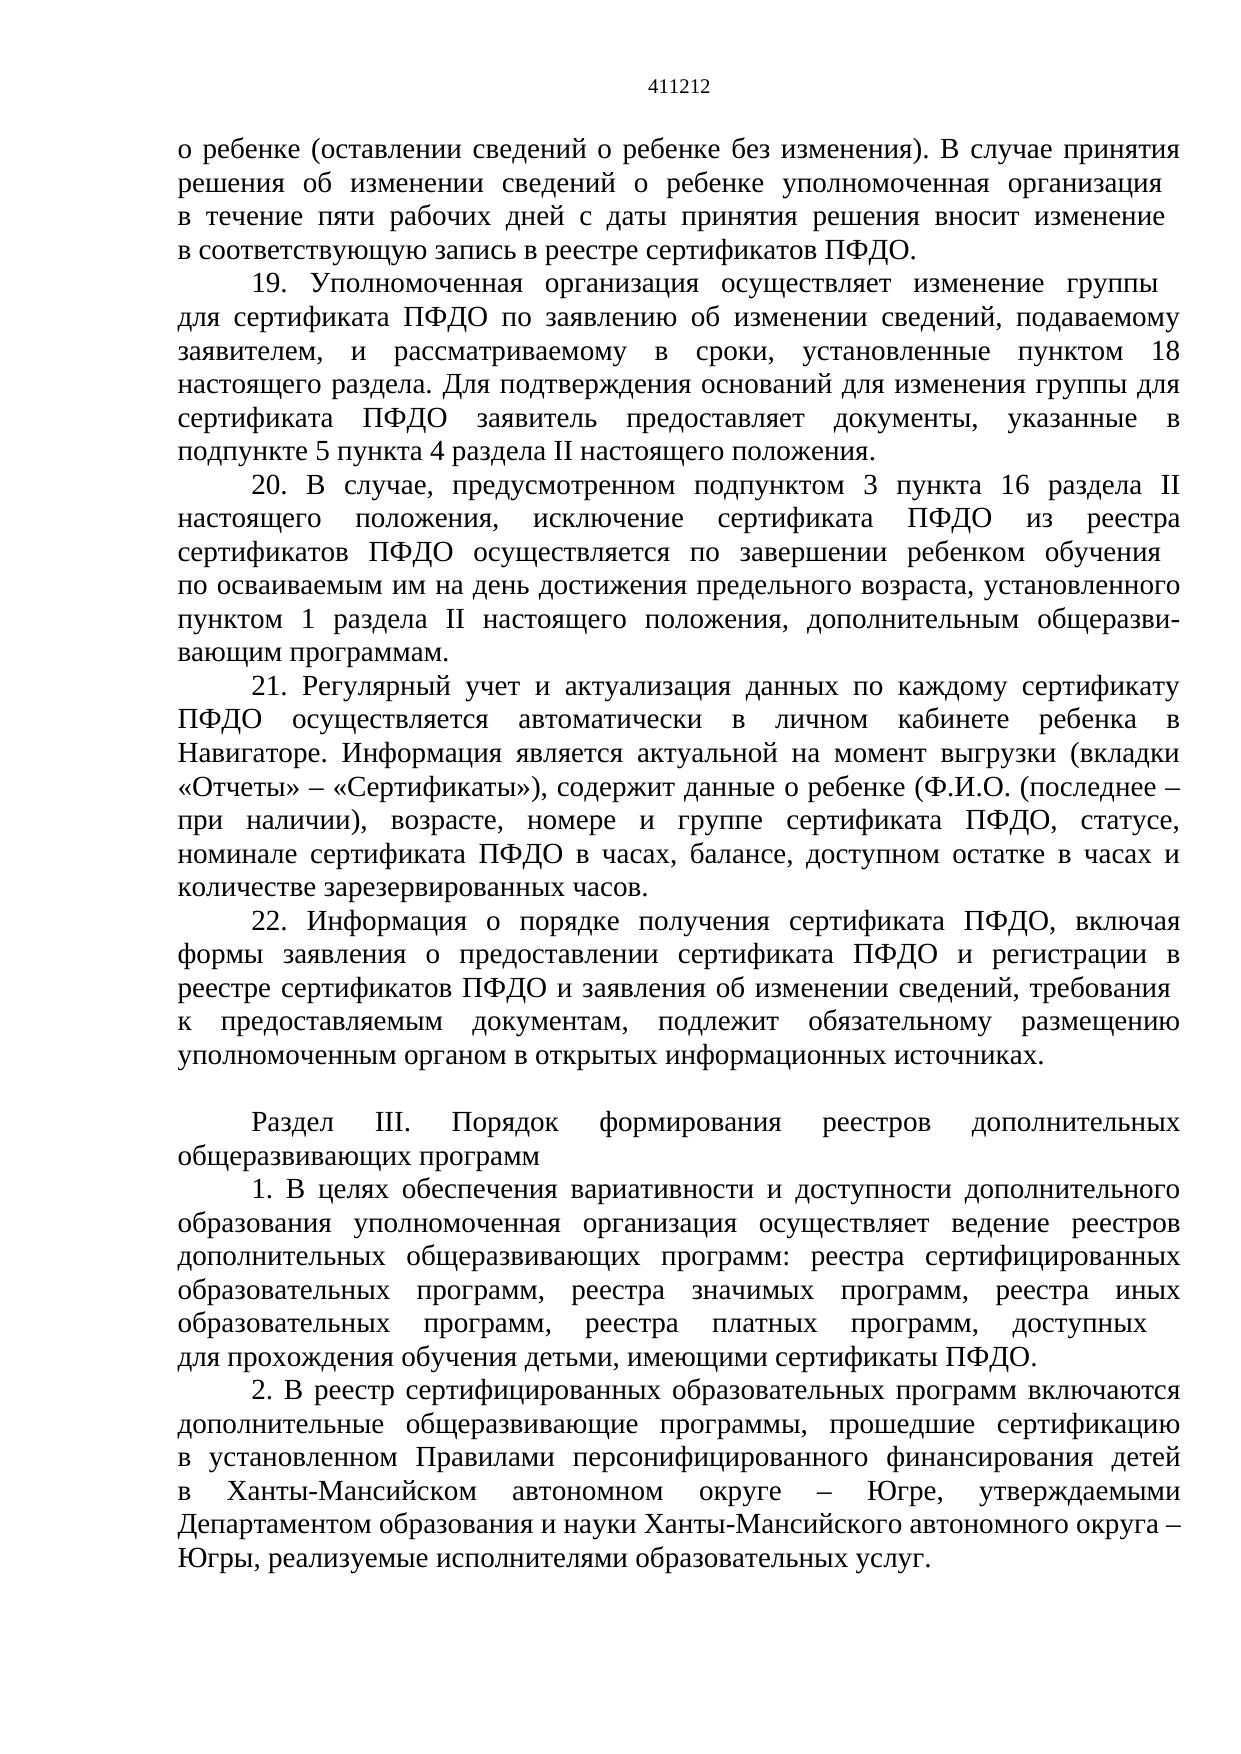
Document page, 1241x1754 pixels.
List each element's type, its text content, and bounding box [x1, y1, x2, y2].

text 22. Информация о порядке получения сертификата ПФДО, включая формы заявления о предоставлении сертификата ПФДО и регистрации в реестре сертификатов ПФДО и заявления об изменении сведений, требования к предоставляемым документам, подлежит обязательному размещению уполномоченным органом в открытых информационных источниках. [177, 903, 1181, 1071]
text 1. В целях обеспечения вариативности и доступности дополнительного образования уполномоченная организация осуществляет ведение реестров дополнительных общеразвивающих программ: реестра сертифицированных образовательных программ, реестра значимых программ, реестра иных образовательных программ, реестра платных программ, доступных для прохождения обучения детьми, имеющими сертификаты ПФДО. [177, 1171, 1181, 1372]
text Раздел III. Порядок формирования реестров дополнительных общеразвивающих программ [177, 1104, 1181, 1171]
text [177, 131, 1181, 266]
text 21. Регулярный учет и актуализация данных по каждому сертификату ПФДО осуществляется автоматически в личном кабинете ребенка в Навигаторе. Информация является актуальной на момент выгрузки (вкладки «Отчеты» – «Сертификаты»), содержит данные о ребенке (Ф.И.О. (последнее – при наличии), возрасте, номере и группе сертификата ПФДО, статусе, номинале сертификата ПФДО в часах, балансе, доступном остатке в часах и количестве зарезервированных часов. [177, 668, 1181, 903]
text 20. В случае, предусмотренном подпунктом 3 пункта 16 раздела II настоящего положения, исключение сертификата ПФДО из реестра сертификатов ПФДО осуществляется по завершении ребенком обучения по осваиваемым им на день достижения предельного возраста, установленного пунктом 1 раздела II настоящего положения, дополнительным общеразви-вающим программам. [177, 467, 1181, 668]
text 2. В реестр сертифицированных образовательных программ включаются дополнительные общеразвивающие программы, прошедшие сертификацию в установленном Правилами персонифицированного финансирования детей в Ханты-Мансийском автономном округе – Югре, утверждаемыми Департаментом образования и науки Ханты-Мансийского автономного округа – Югры, реализуемые исполнителями образовательных услуг. [177, 1372, 1181, 1574]
text 19. Уполномоченная организация осуществляет изменение группы для сертификата ПФДО по заявлению об изменении сведений, подаваемому заявителем, и рассматриваемому в сроки, установленные пунктом 18 настоящего раздела. Для подтверждения оснований для изменения группы для сертификата ПФДО заявитель предоставляет документы, указанные в подпункте 5 пункта 4 раздела II настоящего положения. [177, 266, 1181, 467]
